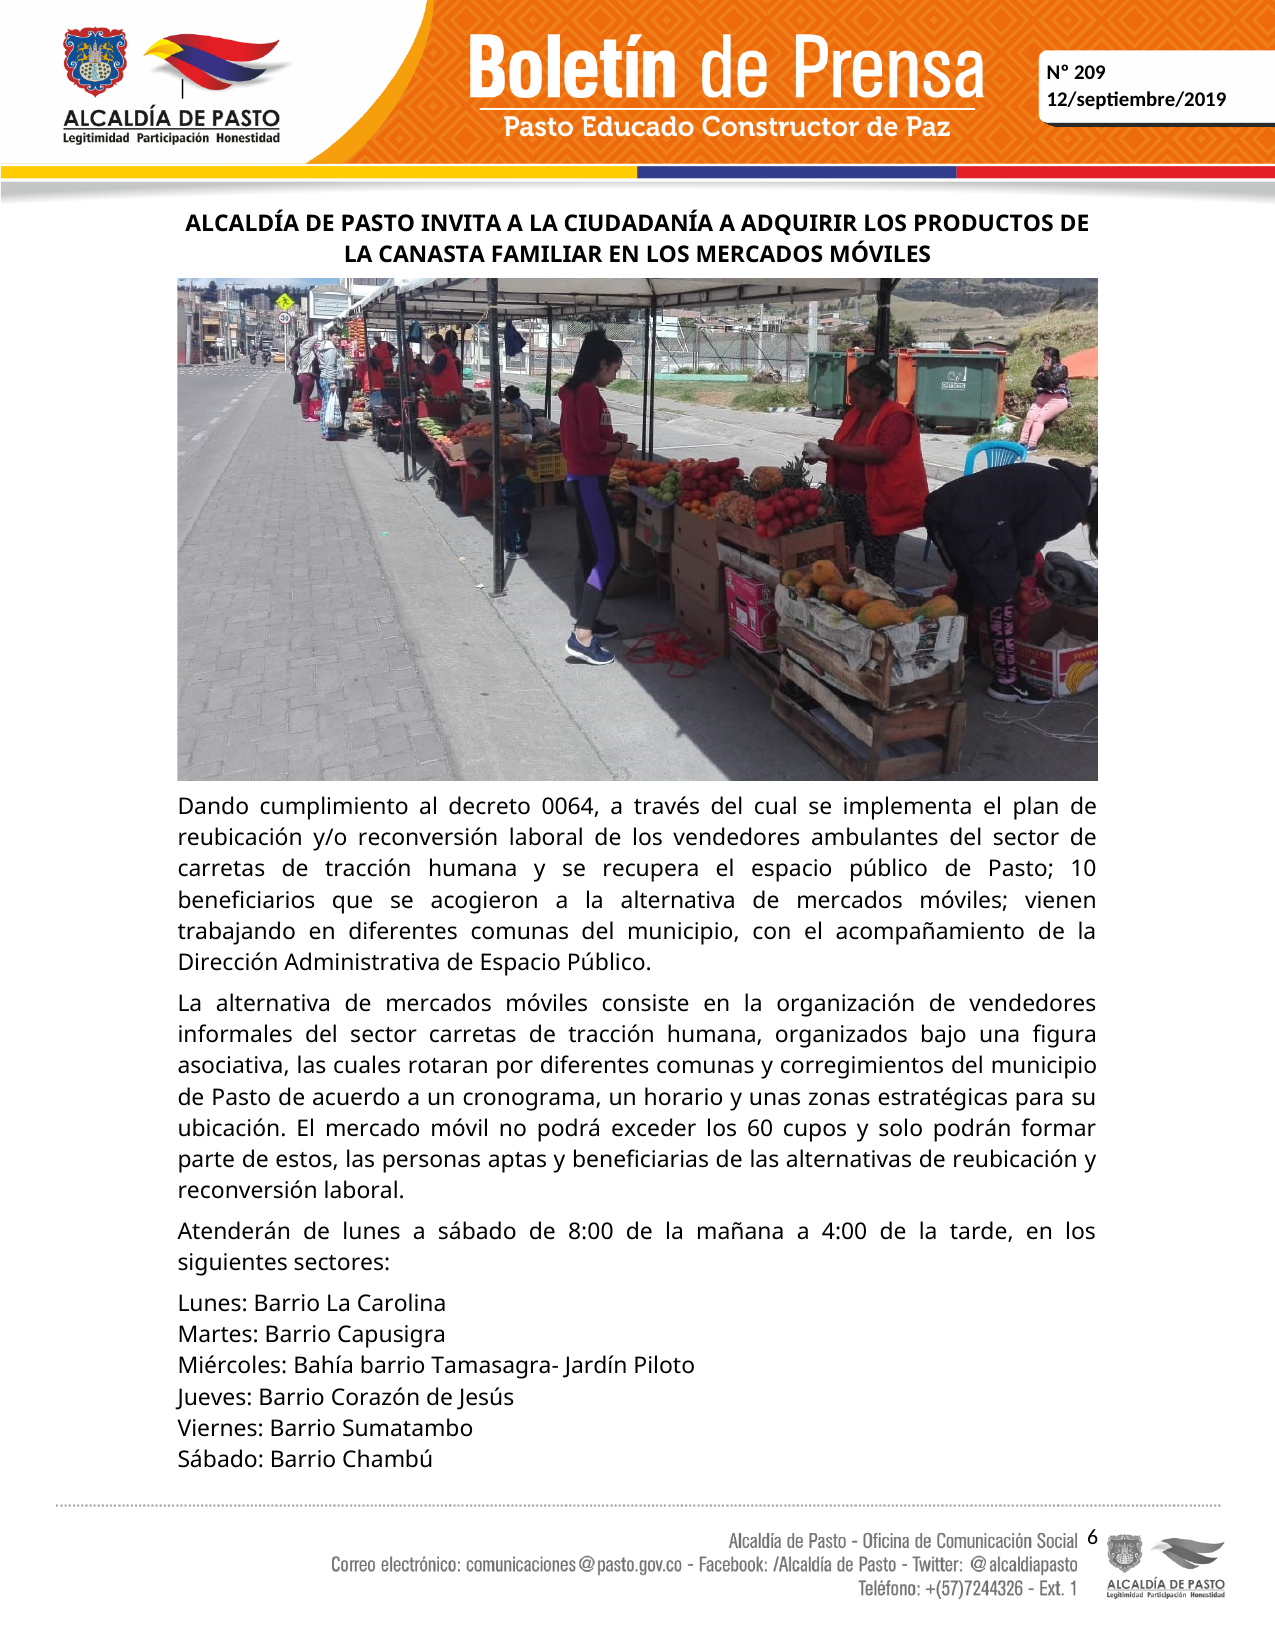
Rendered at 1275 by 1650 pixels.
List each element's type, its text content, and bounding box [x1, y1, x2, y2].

text Atenderán de lunes a sábado de 8:00 de la mañana a 4:00 de la tarde, en los siguientes sectores: [177, 1215, 1098, 1277]
text Miércoles: Bahía barrio Tamasagra- Jardín Piloto [177, 1349, 1098, 1380]
picture [0, 0, 1275, 1645]
text Lunes: Barrio La Carolina [177, 1287, 1098, 1318]
text Dando cumplimiento al decreto 0064, a través del cual se implementa el plan de reubicación y/o reconversión laboral de los vendedores ambulantes del sector de carretas de tracción humana y se recupera el espacio público de Pasto; 10 beneficiarios que se acogieron a la alternativa de mercados móviles; vienen trabajando en diferentes comunas del municipio, con el acompañamiento de la Dirección Administrativa de Espacio Público. [177, 790, 1098, 977]
text La alternativa de mercados móviles consiste en la organización de vendedores informales del sector carretas de tracción humana, organizados bajo una figura asociativa, las cuales rotaran por diferentes comunas y corregimientos del municipio de Pasto de acuerdo a un cronograma, un horario y unas zonas estratégicas para su ubicación. El mercado móvil no podrá exceder los 60 cupos y solo podrán formar parte de estos, las personas aptas y beneficiarias de las alternativas de reubicación y reconversión laboral. [177, 987, 1098, 1205]
text ALCALDÍA DE PASTO INVITA A LA CIUDADANÍA A ADQUIRIR LOS PRODUCTOS DE LA CANASTA FAMILIAR EN LOS MERCADOS MÓVILES [177, 207, 1098, 269]
text Jueves: Barrio Corazón de Jesús [177, 1380, 1098, 1412]
text Martes: Barrio Capusigra [177, 1318, 1098, 1349]
text Viernes: Barrio Sumatambo [177, 1412, 1098, 1443]
text Sábado: Barrio Chambú [177, 1443, 1098, 1474]
